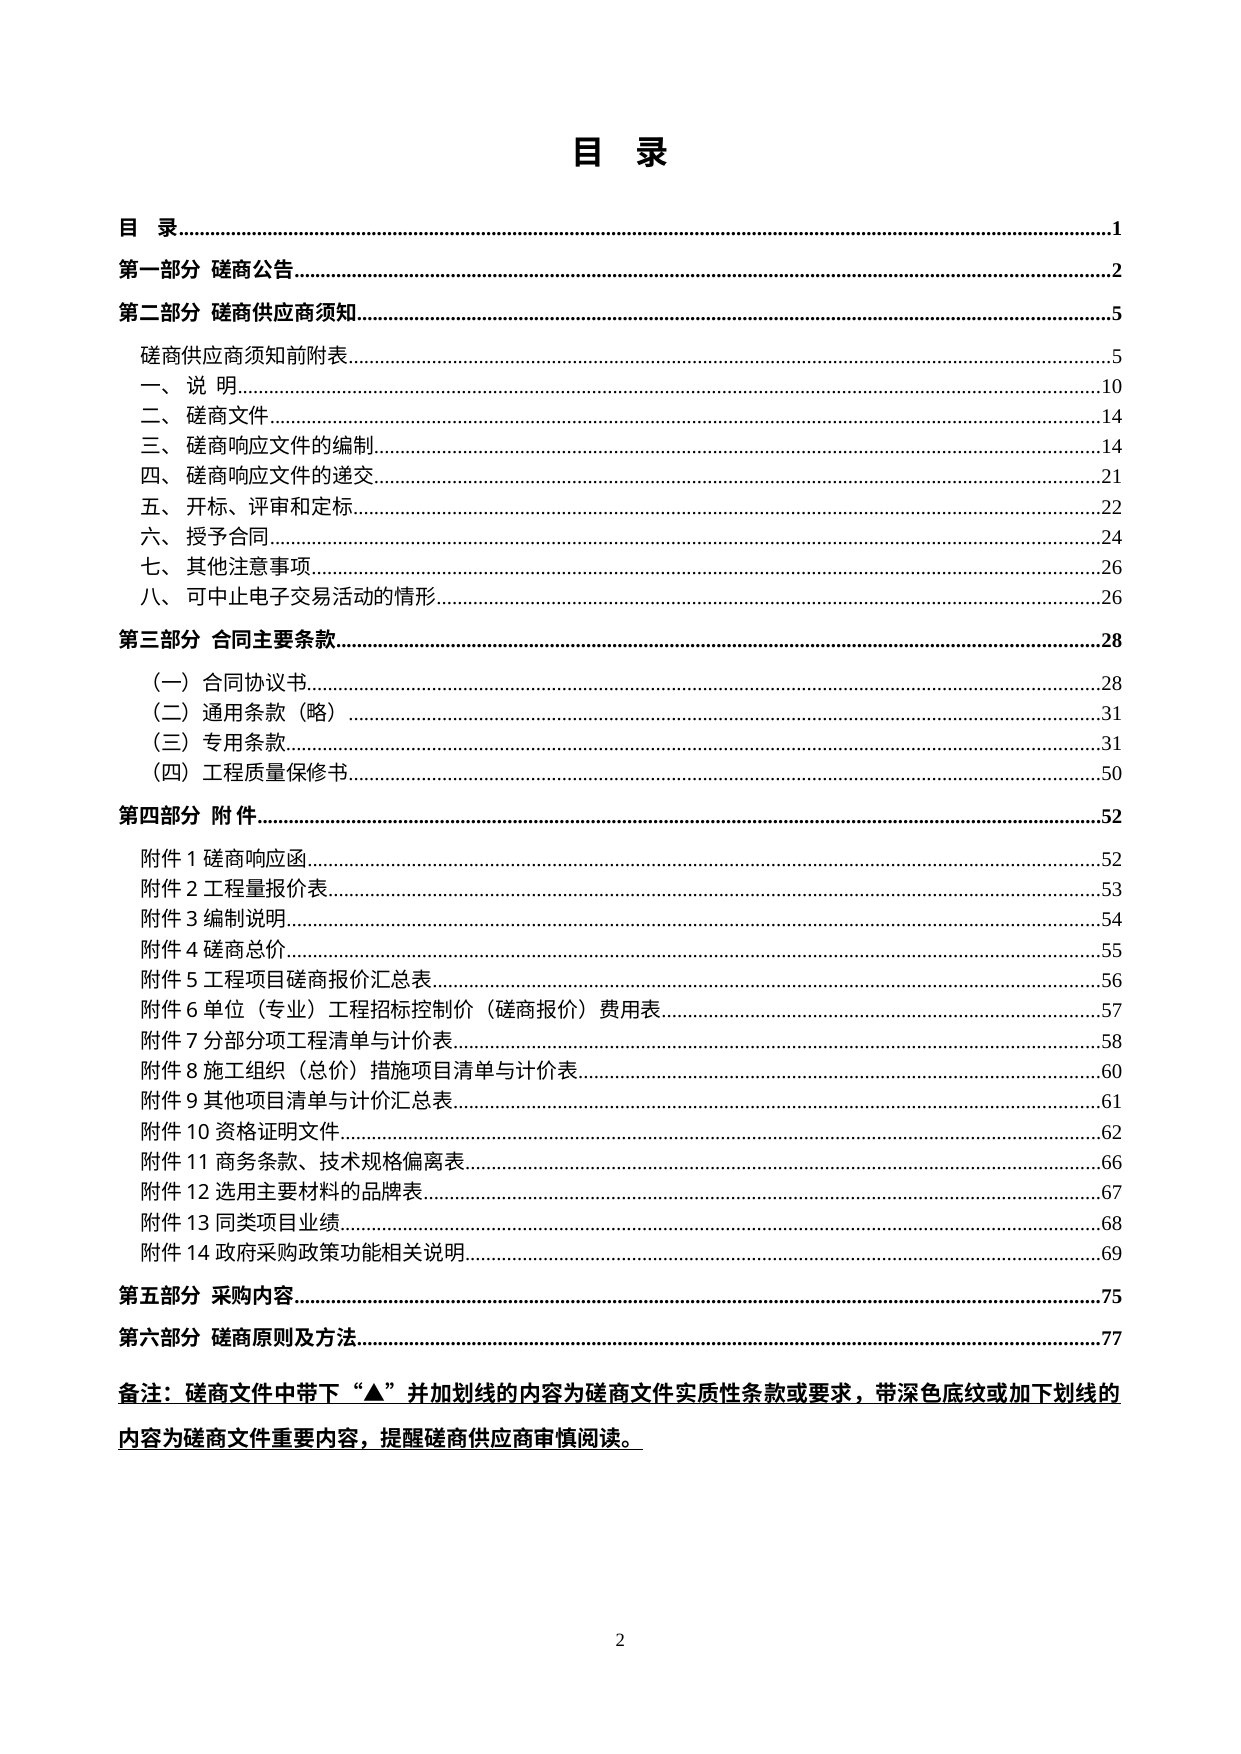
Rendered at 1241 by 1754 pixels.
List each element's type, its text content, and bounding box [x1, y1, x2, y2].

text 附件13 同类项目业绩 68 [140, 1206, 1122, 1236]
text 一、 说 明 10 [140, 369, 1122, 399]
text 第一部分 磋商公告 2 [118, 253, 1122, 284]
text 附件9 其他项目清单与计价汇总表 61 [140, 1084, 1122, 1115]
text 二、 磋商文件 14 [140, 399, 1122, 429]
text 三、 磋商响应文件的编制 14 [140, 429, 1122, 460]
text （一）合同协议书 28 [140, 666, 1122, 696]
text 附件14 政府采购政策功能相关说明 69 [140, 1236, 1122, 1266]
text （二）通用条款（略） 31 [140, 696, 1122, 726]
text 附件10 资格证明文件 62 [140, 1115, 1122, 1145]
text 第六部分 磋商原则及方法 77 [118, 1322, 1122, 1352]
text 附件5 工程项目磋商报价汇总表 56 [140, 963, 1122, 994]
text 附件6 单位（专业）工程招标控制价（磋商报价）费用表 57 [140, 994, 1122, 1024]
text 五、 开标、评审和定标 22 [140, 490, 1122, 520]
subtitle 目 录 [118, 118, 1122, 176]
text 附件3 编制说明 54 [140, 903, 1122, 933]
text 附件12 选用主要材料的品牌表 67 [140, 1176, 1122, 1206]
text 附件8 施工组织（总价）措施项目清单与计价表 60 [140, 1054, 1122, 1084]
text 七、 其他注意事项 26 [140, 550, 1122, 581]
text 八、 可中止电子交易活动的情形 26 [140, 581, 1122, 611]
text （三）专用条款 31 [140, 726, 1122, 757]
text 第四部分 附 件 52 [118, 799, 1122, 829]
text 四、 磋商响应文件的递交 21 [140, 460, 1122, 490]
text 第五部分 采购内容 75 [118, 1279, 1122, 1309]
text 备注：磋商文件中带下“▲”并加划线的内容为磋商文件实质性条款或要求，带深色底纹或加下划线的内容为磋商文件重要内容，提醒磋商供应商审慎阅读。 [118, 1364, 1122, 1456]
text 第三部分 合同主要条款 28 [118, 623, 1122, 653]
text 附件7 分部分项工程清单与计价表 58 [140, 1024, 1122, 1054]
text 磋商供应商须知前附表 5 [140, 339, 1122, 369]
text 附件1 磋商响应函 52 [140, 842, 1122, 872]
text 附件2 工程量报价表 53 [140, 872, 1122, 903]
text 六、 授予合同 24 [140, 520, 1122, 550]
text （四）工程质量保修书 50 [140, 757, 1122, 787]
text 附件4 磋商总价 55 [140, 933, 1122, 963]
text 附件11 商务条款、技术规格偏离表 66 [140, 1145, 1122, 1176]
text 第二部分 磋商供应商须知 5 [118, 296, 1122, 326]
text 目 录 1 [118, 211, 1122, 241]
